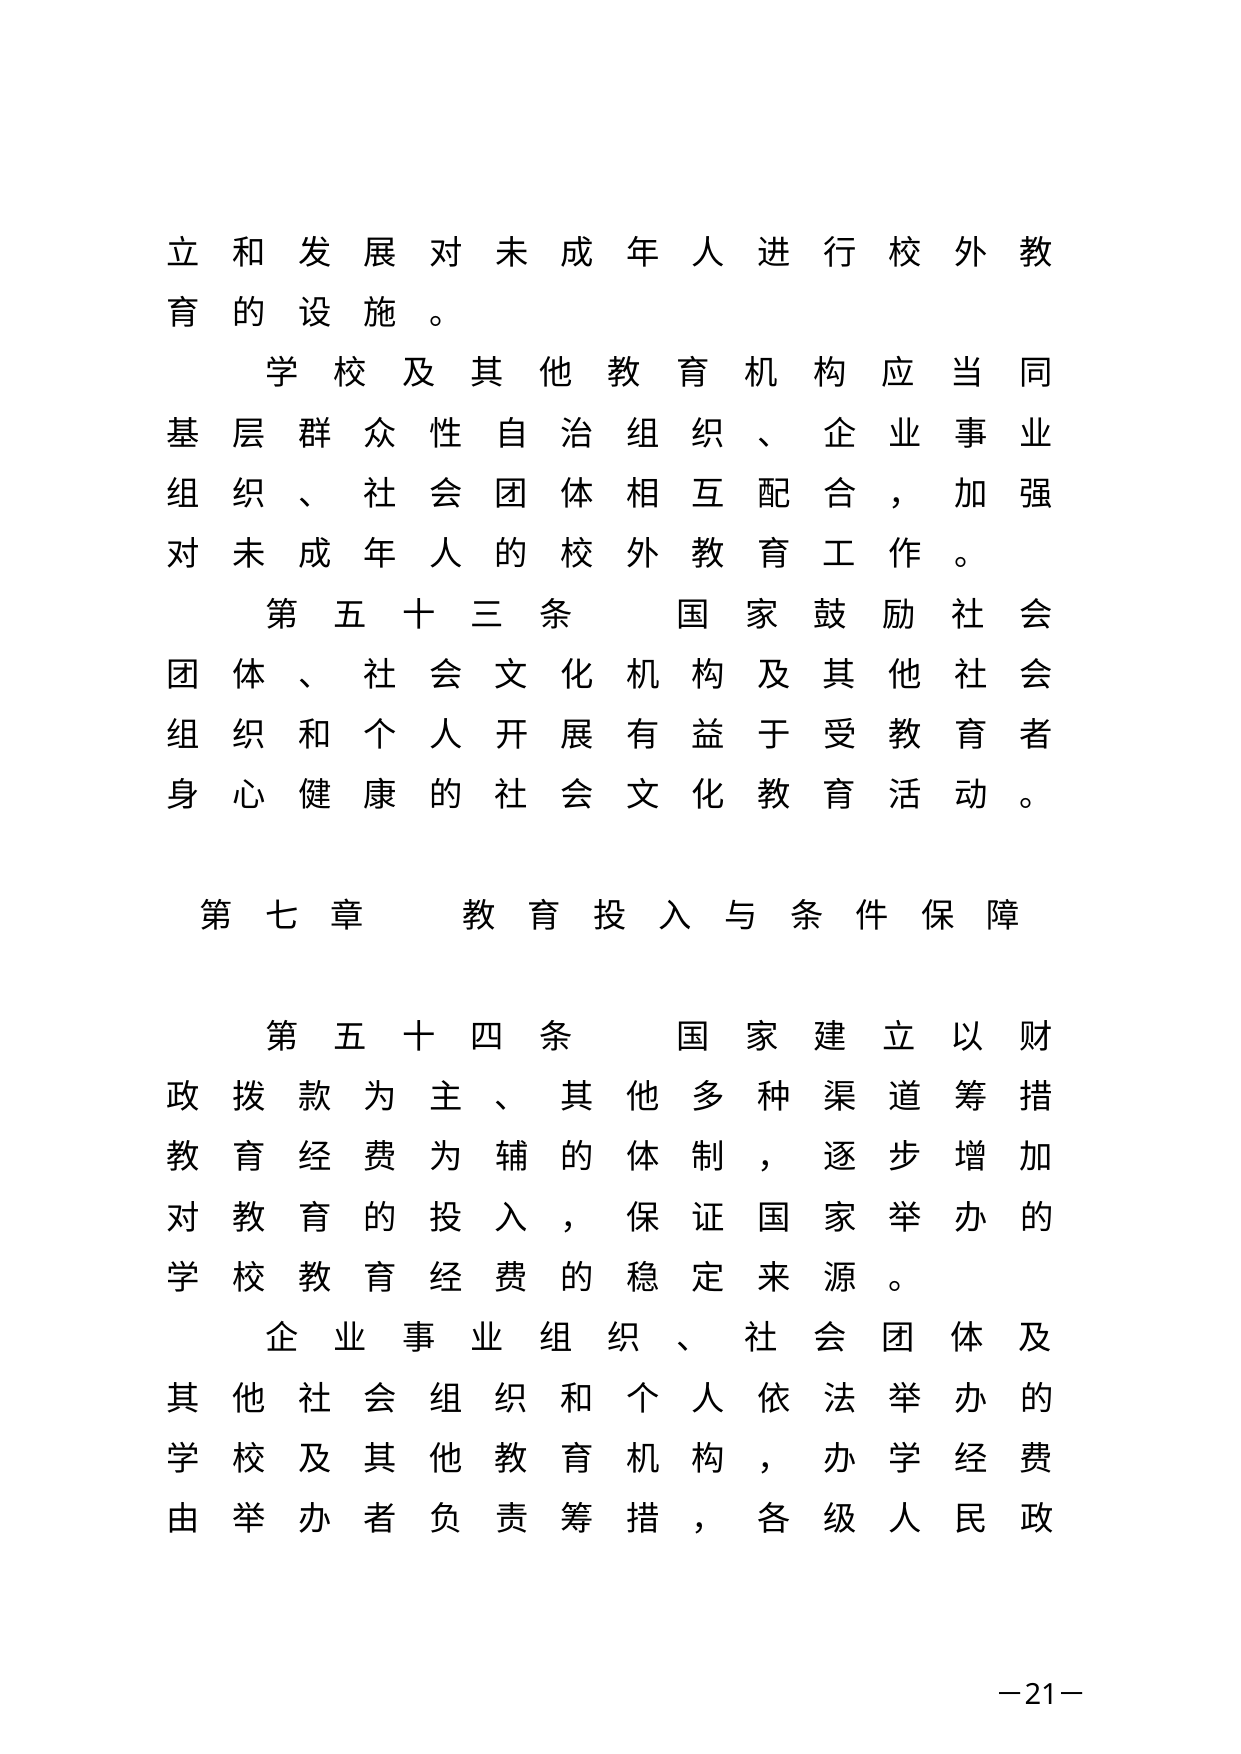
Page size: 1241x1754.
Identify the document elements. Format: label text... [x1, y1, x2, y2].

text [167, 1305, 1085, 1546]
text 第七章 教育投入与条件保障 [167, 883, 1085, 943]
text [167, 219, 1085, 340]
text 第五十三条 国家鼓励社会团体、社会文化机构及其他社会组织和个人开展有益于受教育者身心健康的社会文化教育活动。 [167, 581, 1085, 822]
text 学校及其他教育机构应当同基层群众性自治组织、企业事业组织、社会团体相互配合，加强对未成年人的校外教育工作。 [167, 340, 1085, 581]
text 第五十四条 国家建立以财政拨款为主、其他多种渠道筹措教育经费为辅的体制，逐步增加对教育的投入，保证国家举办的学校教育经费的稳定来源。 [167, 1003, 1085, 1305]
